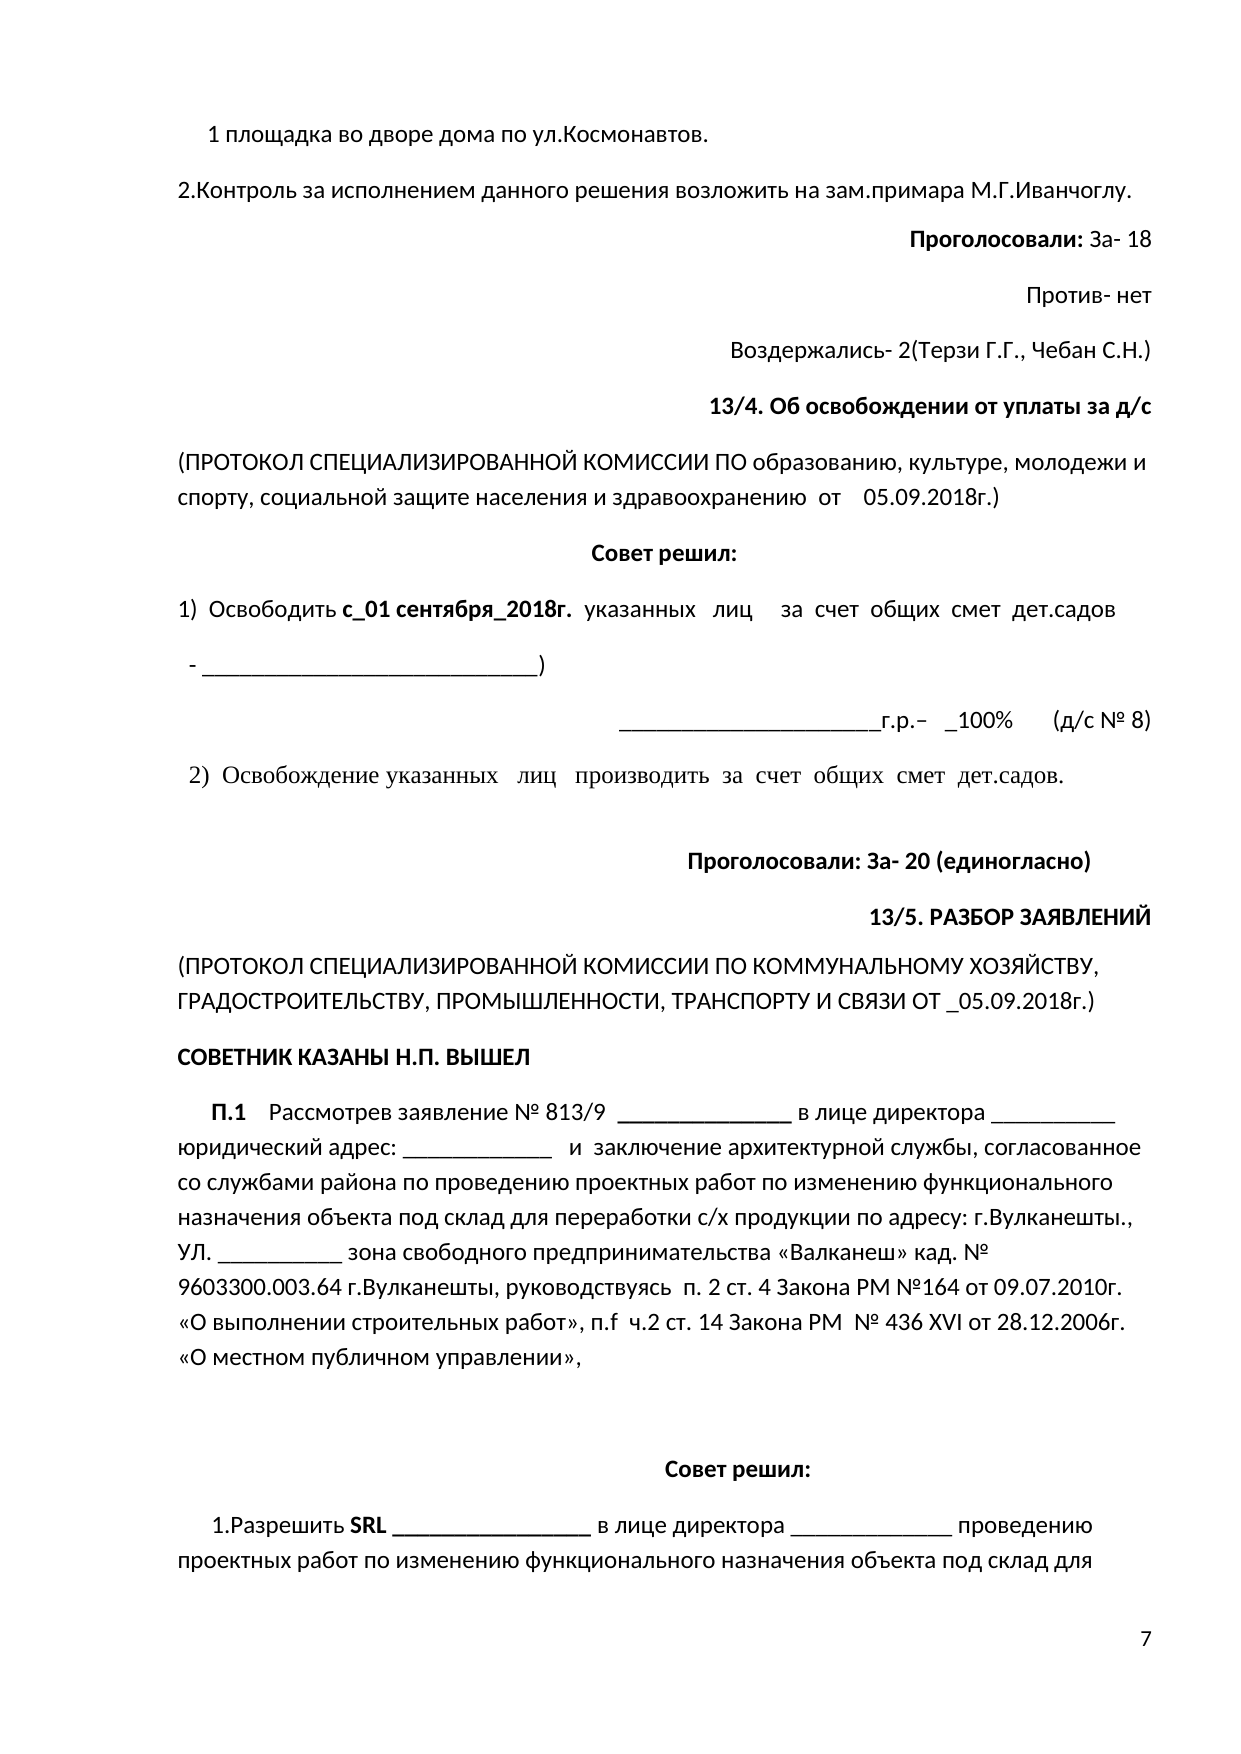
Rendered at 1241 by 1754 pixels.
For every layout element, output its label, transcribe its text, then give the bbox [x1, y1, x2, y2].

text П.1 Рассмотрев заявление № 813/9 ______________ в лице директора __________ юридический адрес: ____________ и заключение архитектурной службы, согласованное со службами района по проведению проектных работ по изменению функционального назначения объекта под склад для переработки с/х продукции по адресу: г.Вулканешты., УЛ. __________ зона свободного предпринимательства «Валканеш» кад. № 9603300.003.64 г.Вулканешты, руководствуясь п. 2 ст. 4 Закона РМ №164 от 09.07.2010г. «О выполнении строительных работ», п.f ч.2 ст. 14 Закона РМ № 436 XVI от 28.12.2006г. «О местном публичном управлении», [177, 1096, 1152, 1372]
list 13/5. РАЗБОР ЗАЯВЛЕНИЙ [252, 901, 1152, 931]
text Совет решил: [177, 537, 1152, 568]
text Проголосовали: За- 20 (единогласно) [177, 845, 1152, 876]
text Против- нет [177, 279, 1152, 309]
text (ПРОТОКОЛ СПЕЦИАЛИЗИРОВАННОЙ КОМИССИИ ПО образованию, культуре, молодежи и спорту, социальной защите населения и здравоохранению от 05.09.2018г.) [177, 446, 1152, 512]
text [177, 1509, 1152, 1574]
text _____________________г.р.– _100% (д/с № 8) [177, 704, 1152, 735]
text Проголосовали: За- 18 [177, 223, 1152, 253]
list 2.Контроль за исполнением данного решения возложить на зам.примара М.Г.Иванчоглу. [177, 174, 1152, 204]
text 13/4. Об освобождении от уплаты за д/с [177, 390, 1152, 421]
text Совет решил: [177, 1453, 1152, 1484]
text 1) Освободить с_01 сентября_2018г. указанных лиц за счет общих смет дет.садов [177, 593, 1152, 623]
text 1 площадка во дворе дома по ул.Космонавтов. [207, 118, 1152, 149]
text (ПРОТОКОЛ СПЕЦИАЛИЗИРОВАННОЙ КОМИССИИ ПО КОММУНАЛЬНОМУ ХОЗЯЙСТВУ, ГРАДОСТРОИТЕЛЬСТВУ, ПРОМЫШЛЕННОСТИ, ТРАНСПОРТУ И СВЯЗИ ОТ _05.09.2018г.) [177, 950, 1152, 1015]
text Воздержались- 2(Терзи Г.Г., Чебан С.Н.) [177, 334, 1152, 365]
text 2) Освобождение указанных лиц производить за счет общих смет дет.садов. [177, 760, 1152, 789]
text СОВЕТНИК КАЗАНЫ Н.П. ВЫШЕЛ [177, 1041, 1152, 1071]
text - ___________________________) [177, 649, 1152, 679]
